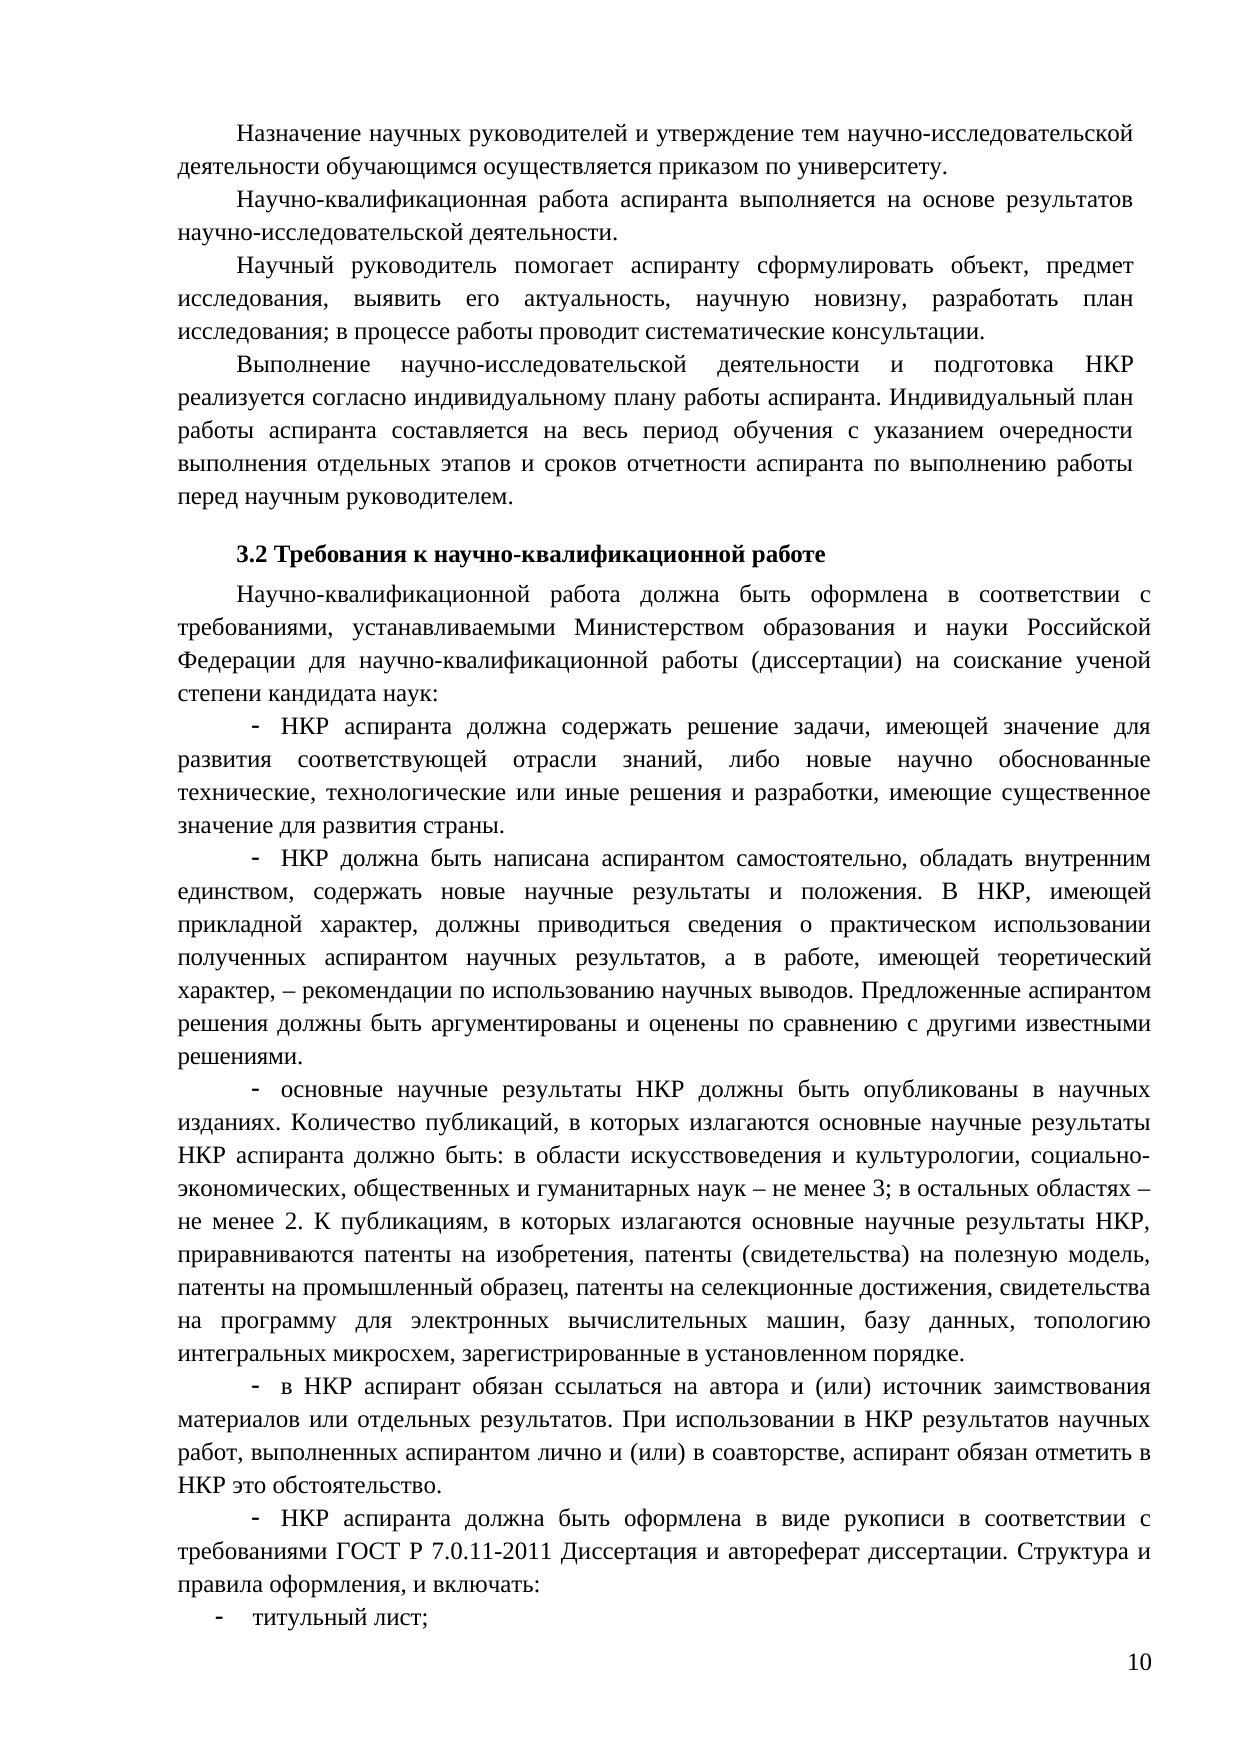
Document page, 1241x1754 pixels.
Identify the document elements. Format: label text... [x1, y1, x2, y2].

list основные научные результаты НКР должны быть опубликованы в научных изданиях. Количество публикаций, в которых излагаются основные научные результаты НКР аспиранта должно быть: в области искусствоведения и культурологии, социально-экономических, общественных и гуманитарных наук – не менее 3; в остальных областях – не менее 2. К публикациям, в которых излагаются основные научные результаты НКР, приравниваются патенты на изобретения, патенты (свидетельства) на полезную модель, патенты на промышленный образец, патенты на селекционные достижения, свидетельства на программу для электронных вычислительных машин, базу данных, топологию интегральных микросхем, зарегистрированные в установленном порядке. [177, 1074, 1152, 1367]
list НКР аспиранта должна быть оформлена в виде рукописи в соответствии с требованиями ГОСТ Р 7.0.11-2011 Диссертация и автореферат диссертации. Структура и правила оформления, и включать: [177, 1503, 1152, 1598]
subtitle 3.2 Требования к научно-квалификационной работе [177, 539, 1152, 568]
text Назначение научных руководителей и утверждение тем научно-исследовательской деятельности обучающимся осуществляется приказом по университету. [177, 118, 1134, 180]
list в НКР аспирант обязан ссылаться на автора и (или) источник заимствования материалов или отдельных результатов. При использовании в НКР результатов научных работ, выполненных аспирантом лично и (или) в соавторстве, аспирант обязан отметить в НКР это обстоятельство. [177, 1371, 1152, 1499]
text Научный руководитель помогает аспиранту сформулировать объект, предмет исследования, выявить его актуальность, научную новизну, разработать план исследования; в процессе работы проводит систематические консультации. [177, 250, 1134, 345]
text Выполнение научно-исследовательской деятельности и подготовка НКР реализуется согласно индивидуальному плану работы аспиранта. Индивидуальный план работы аспиранта составляется на весь период обучения с указанием очередности выполнения отдельных этапов и сроков отчетности аспиранта по выполнению работы перед научным руководителем. [177, 349, 1134, 510]
list титульный лист; [215, 1602, 1152, 1631]
text Научно-квалификационной работа должна быть оформлена в соответствии с требованиями, устанавливаемыми Министерством образования и науки Российской Федерации для научно-квалификационной работы (диссертации) на соискание ученой степени кандидата наук: [177, 579, 1152, 706]
text Научно-квалификационная работа аспиранта выполняется на основе результатов научно-исследовательской деятельности. [177, 184, 1134, 246]
list НКР аспиранта должна содержать решение задачи, имеющей значение для развития соответствующей отрасли знаний, либо новые научно обоснованные технические, технологические или иные решения и разработки, имеющие существенное значение для развития страны. [177, 711, 1152, 838]
list НКР должна быть написана аспирантом самостоятельно, обладать внутренним единством, содержать новые научные результаты и положения. В НКР, имеющей прикладной характер, должны приводиться сведения о практическом использовании полученных аспирантом научных результатов, а в работе, имеющей теоретический характер, – рекомендации по использованию научных выводов. Предложенные аспирантом решения должны быть аргументированы и оценены по сравнению с другими известными решениями. [177, 843, 1152, 1070]
